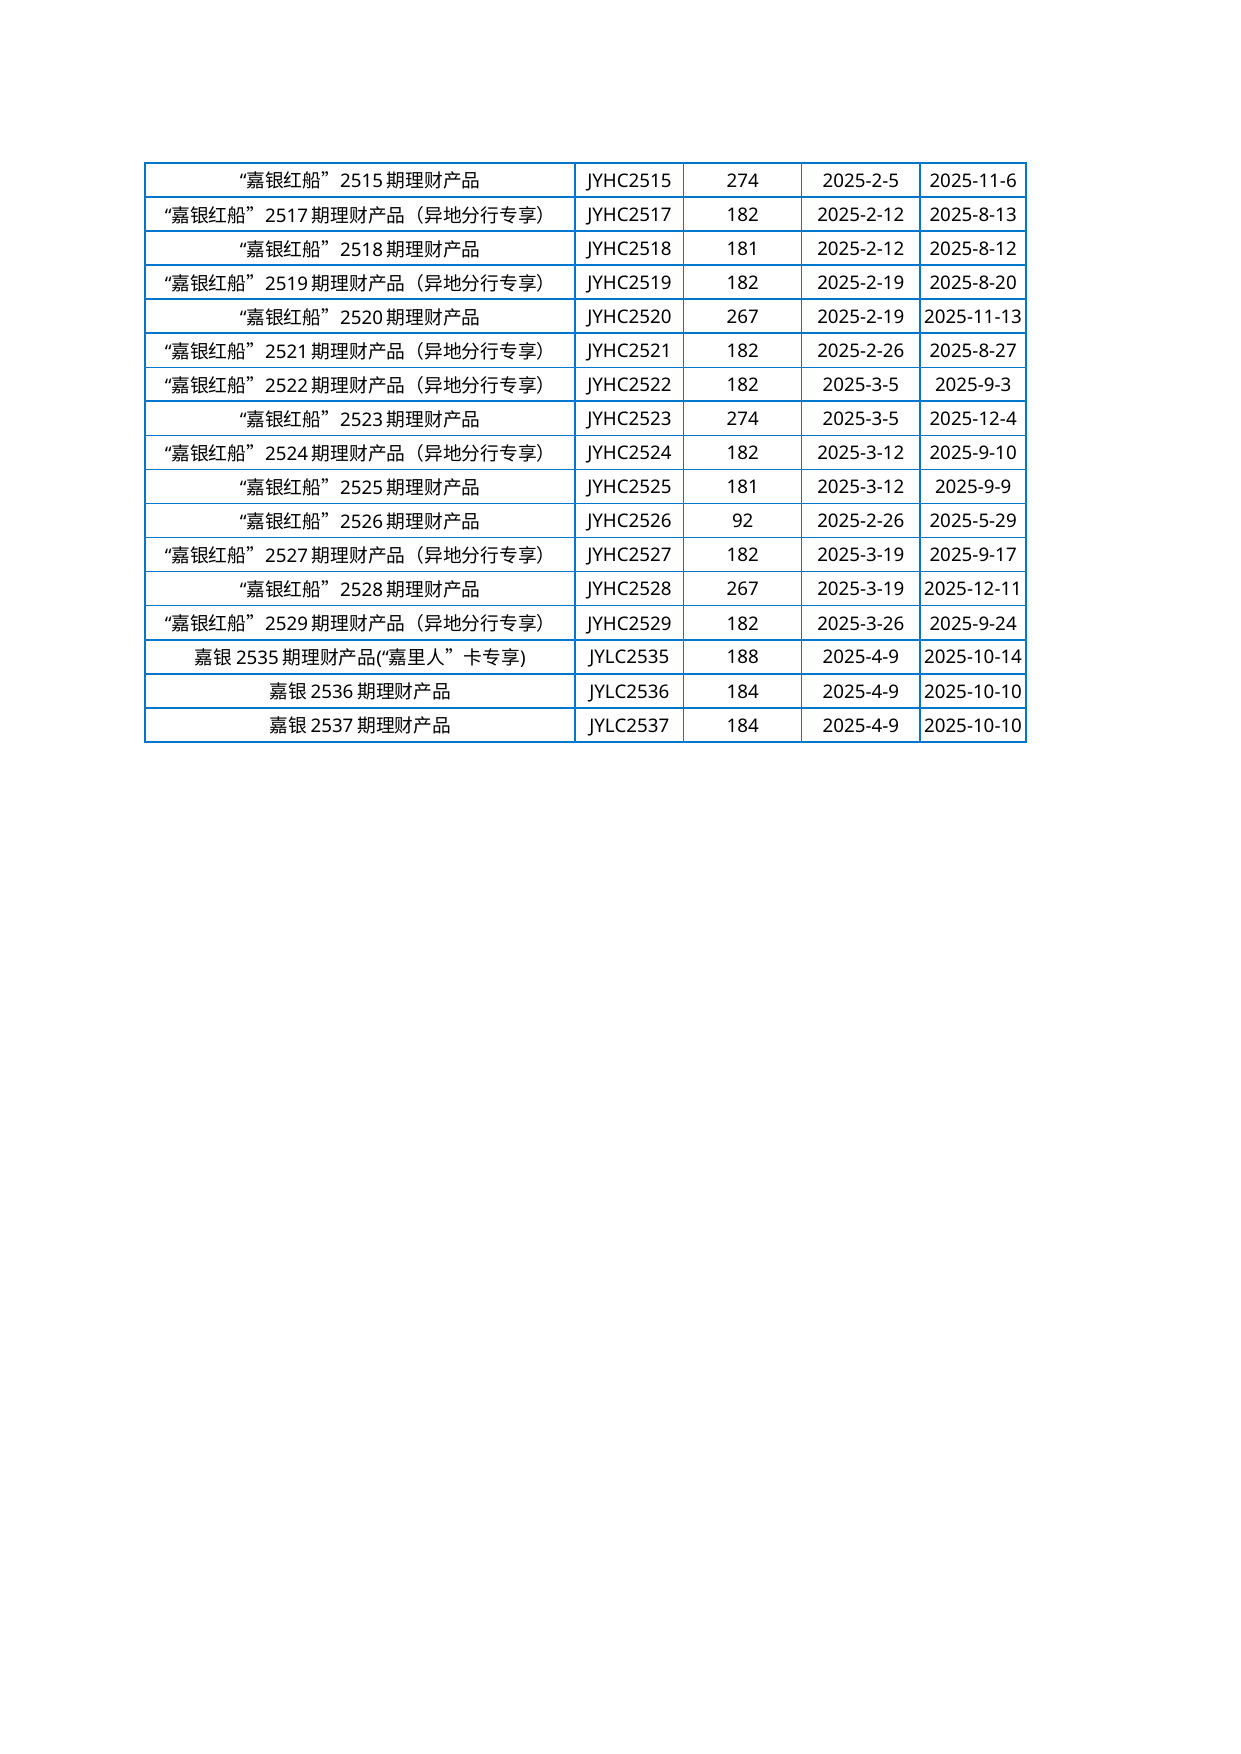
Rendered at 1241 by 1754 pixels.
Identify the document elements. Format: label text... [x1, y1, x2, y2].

table_cell 2025-3-5 [802, 402, 919, 434]
table_cell 92 [684, 504, 801, 537]
table_cell 2025-2-26 [802, 334, 919, 366]
table_cell JYHC2520 [576, 300, 683, 332]
table_cell “嘉银红船”2517期理财产品（异地分行专享） [146, 198, 574, 230]
table_cell “嘉银红船”2521期理财产品（异地分行专享） [146, 334, 574, 366]
table_cell 182 [684, 334, 801, 366]
table_cell 2025-12-4 [921, 402, 1025, 434]
table_cell 2025-10-10 [921, 709, 1025, 741]
table_cell 2025-8-20 [921, 266, 1025, 298]
table_cell JYHC2519 [576, 266, 683, 298]
table_cell “嘉银红船”2518期理财产品 [146, 232, 574, 264]
table_cell JYHC2524 [576, 436, 683, 468]
table_cell 181 [684, 470, 801, 503]
table_cell 2025-11-6 [921, 164, 1025, 196]
table_cell 2025-9-9 [921, 470, 1025, 503]
table_cell 274 [684, 164, 801, 196]
table_cell “嘉银红船”2524期理财产品（异地分行专享） [146, 436, 574, 468]
table_cell “嘉银红船”2526期理财产品 [146, 504, 574, 537]
table_cell JYHC2523 [576, 402, 683, 434]
table_cell 2025-4-9 [802, 675, 919, 707]
table_cell 2025-9-10 [921, 436, 1025, 468]
table_cell “嘉银红船”2519期理财产品（异地分行专享） [146, 266, 574, 298]
table_cell 2025-9-17 [921, 538, 1025, 571]
table_cell 2025-4-9 [802, 709, 919, 741]
table_cell 2025-3-5 [802, 368, 919, 400]
table_cell 274 [684, 402, 801, 434]
table_cell 182 [684, 436, 801, 468]
table_cell 2025-8-27 [921, 334, 1025, 366]
table_cell “嘉银红船”2520期理财产品 [146, 300, 574, 332]
table_cell 267 [684, 300, 801, 332]
table_cell “嘉银红船”2527期理财产品（异地分行专享） [146, 538, 574, 571]
table_cell 2025-2-5 [802, 164, 919, 196]
table_cell “嘉银红船”2525期理财产品 [146, 470, 574, 503]
table_cell 2025-3-19 [802, 538, 919, 571]
table_cell 2025-8-13 [921, 198, 1025, 230]
table_cell 182 [684, 538, 801, 571]
table_cell 2025-2-19 [802, 300, 919, 332]
table_cell JYLC2537 [576, 709, 683, 741]
table_cell 2025-12-11 [921, 572, 1025, 605]
table_cell JYLC2536 [576, 675, 683, 707]
table_cell JYHC2528 [576, 572, 683, 605]
table_cell JYHC2515 [576, 164, 683, 196]
table_cell 2025-3-12 [802, 436, 919, 468]
table_cell JYLC2535 [576, 641, 683, 673]
table_cell “嘉银红船”2528期理财产品 [146, 572, 574, 605]
table_cell 2025-4-9 [802, 641, 919, 673]
table_cell 2025-10-14 [921, 641, 1025, 673]
table_cell 2025-2-12 [802, 232, 919, 264]
table_cell 181 [684, 232, 801, 264]
table_cell JYHC2527 [576, 538, 683, 571]
table_cell 182 [684, 368, 801, 400]
table_cell “嘉银红船”2523期理财产品 [146, 402, 574, 434]
table_cell 184 [684, 709, 801, 741]
table_cell JYHC2521 [576, 334, 683, 366]
table_cell “嘉银红船”2529期理财产品（异地分行专享） [146, 606, 574, 639]
table_cell JYHC2522 [576, 368, 683, 400]
table_cell 2025-11-13 [921, 300, 1025, 332]
table_cell “嘉银红船”2515期理财产品 [146, 164, 574, 196]
table_cell 182 [684, 266, 801, 298]
table_cell JYHC2526 [576, 504, 683, 537]
table_cell 2025-10-10 [921, 675, 1025, 707]
table_cell JYHC2517 [576, 198, 683, 230]
table_cell 2025-9-24 [921, 606, 1025, 639]
table_cell 267 [684, 572, 801, 605]
table_cell 嘉银2537期理财产品 [146, 709, 574, 741]
table_cell 188 [684, 641, 801, 673]
table_cell JYHC2525 [576, 470, 683, 503]
table_cell 2025-3-26 [802, 606, 919, 639]
table_cell 2025-2-12 [802, 198, 919, 230]
table_cell 嘉银2535期理财产品(“嘉里人”卡专享) [146, 641, 574, 673]
table_cell 2025-2-26 [802, 504, 919, 537]
table_cell 2025-9-3 [921, 368, 1025, 400]
table_cell 2025-3-12 [802, 470, 919, 503]
table_cell 2025-2-19 [802, 266, 919, 298]
table_cell 嘉银2536期理财产品 [146, 675, 574, 707]
table_cell 2025-5-29 [921, 504, 1025, 537]
table_cell 182 [684, 198, 801, 230]
table_cell JYHC2518 [576, 232, 683, 264]
table_cell 184 [684, 675, 801, 707]
table_cell 182 [684, 606, 801, 639]
table_cell 2025-8-12 [921, 232, 1025, 264]
table_cell “嘉银红船”2522期理财产品（异地分行专享） [146, 368, 574, 400]
table_cell 2025-3-19 [802, 572, 919, 605]
table_cell JYHC2529 [576, 606, 683, 639]
